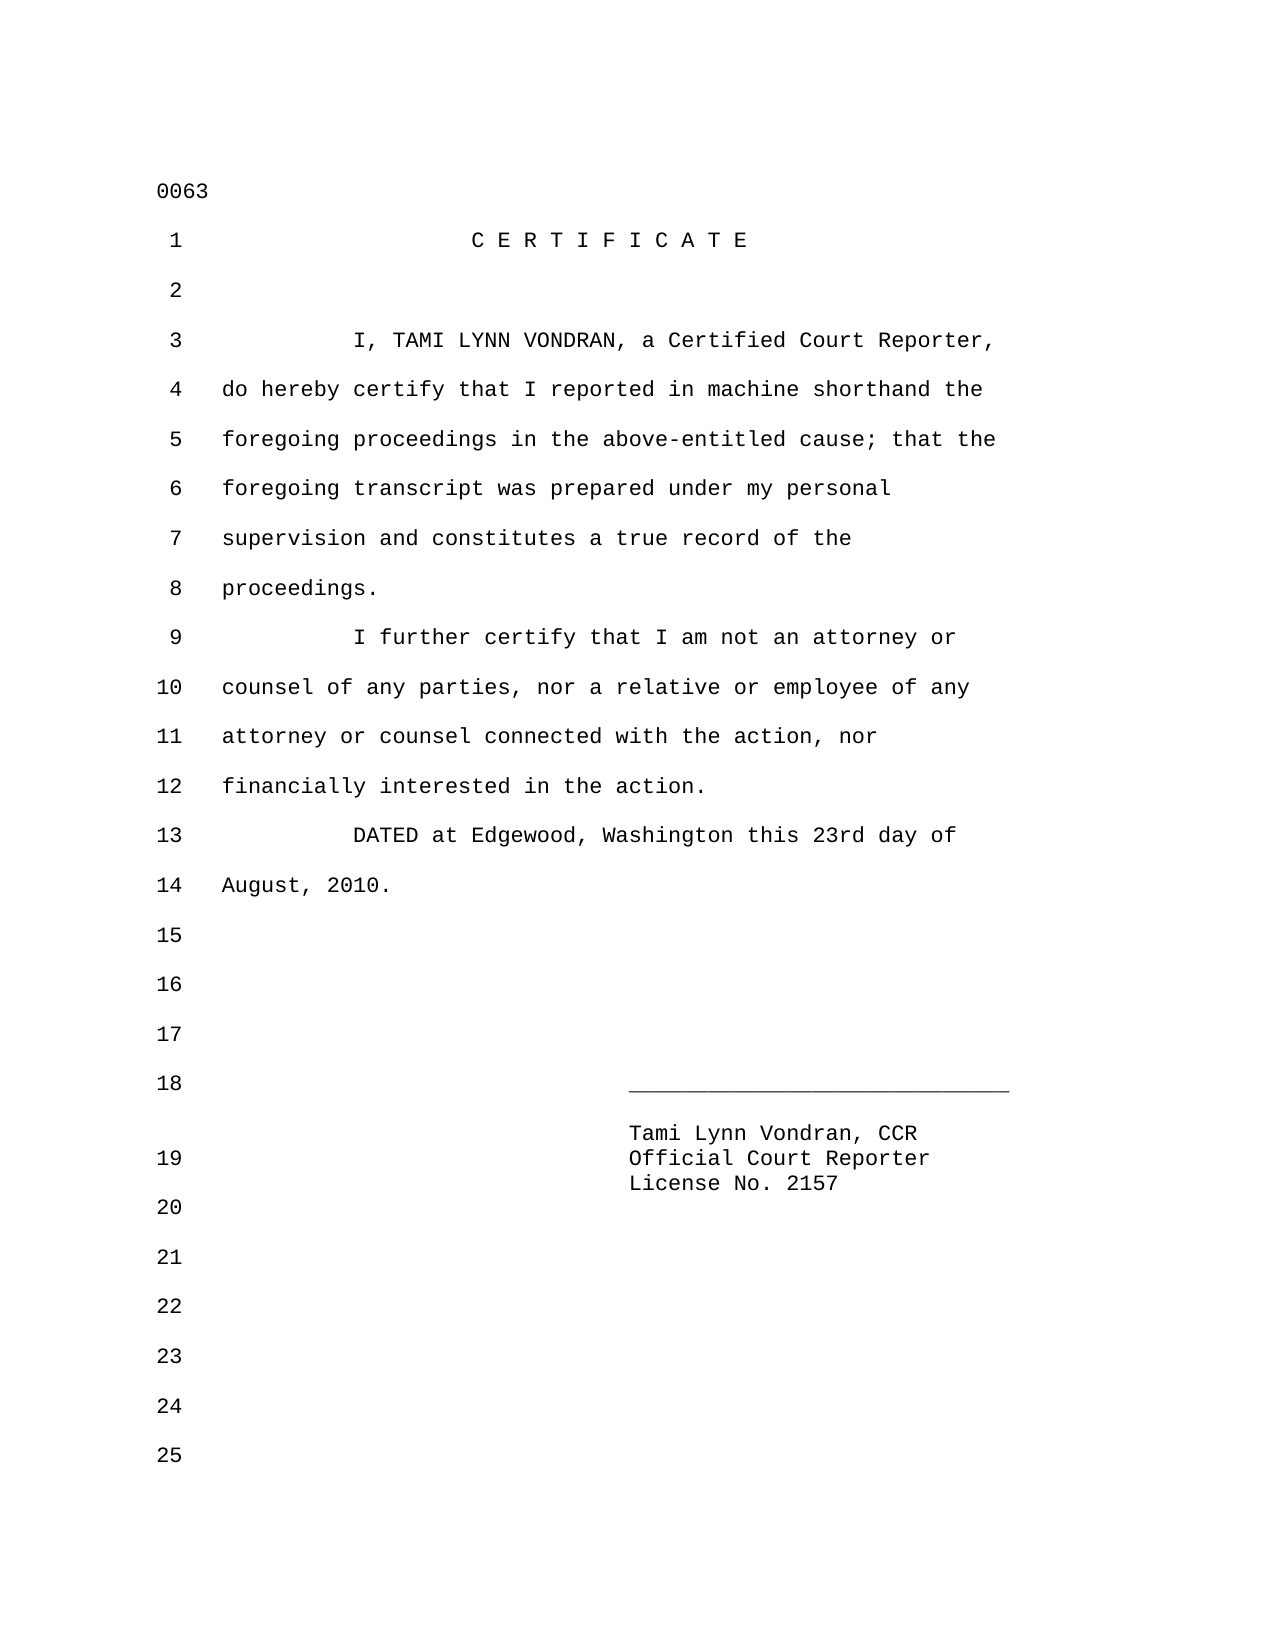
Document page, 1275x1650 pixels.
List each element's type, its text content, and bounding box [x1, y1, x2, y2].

text 24 [156, 1395, 1119, 1419]
text 11 attorney or counsel connected with the action, nor [156, 725, 1119, 750]
text 25 [156, 1444, 1119, 1469]
text 1 C E R T I F I C A T E [156, 229, 1119, 254]
text 21 [156, 1246, 1119, 1271]
text 0063 [156, 180, 1119, 205]
text 15 [156, 924, 1119, 948]
text 5 foregoing proceedings in the above-entitled cause; that the [156, 428, 1119, 453]
text 17 [156, 1023, 1119, 1048]
text 20 [156, 1196, 1119, 1221]
text 4 do hereby certify that I reported in machine shorthand the [156, 378, 1119, 403]
text 19 Official Court Reporter [156, 1147, 1119, 1172]
text 12 financially interested in the action. [156, 775, 1119, 800]
text License No. 2157 [156, 1172, 1119, 1196]
text 6 foregoing transcript was prepared under my personal [156, 477, 1119, 502]
text 22 [156, 1296, 1119, 1320]
text Tami Lynn Vondran, CCR [156, 1122, 1119, 1147]
text 3 I, TAMI LYNN VONDRAN, a Certified Court Reporter, [156, 329, 1119, 353]
text 13 DATED at Edgewood, Washington this 23rd day of [156, 824, 1119, 849]
text 18 _____________________________ [156, 1072, 1119, 1097]
text 8 proceedings. [156, 577, 1119, 601]
text 14 August, 2010. [156, 874, 1119, 899]
text 23 [156, 1345, 1119, 1370]
text 16 [156, 973, 1119, 998]
text 9 I further certify that I am not an attorney or [156, 626, 1119, 651]
text 2 [156, 279, 1119, 304]
text 10 counsel of any parties, nor a relative or employee of any [156, 676, 1119, 701]
text 7 supervision and constitutes a true record of the [156, 527, 1119, 552]
